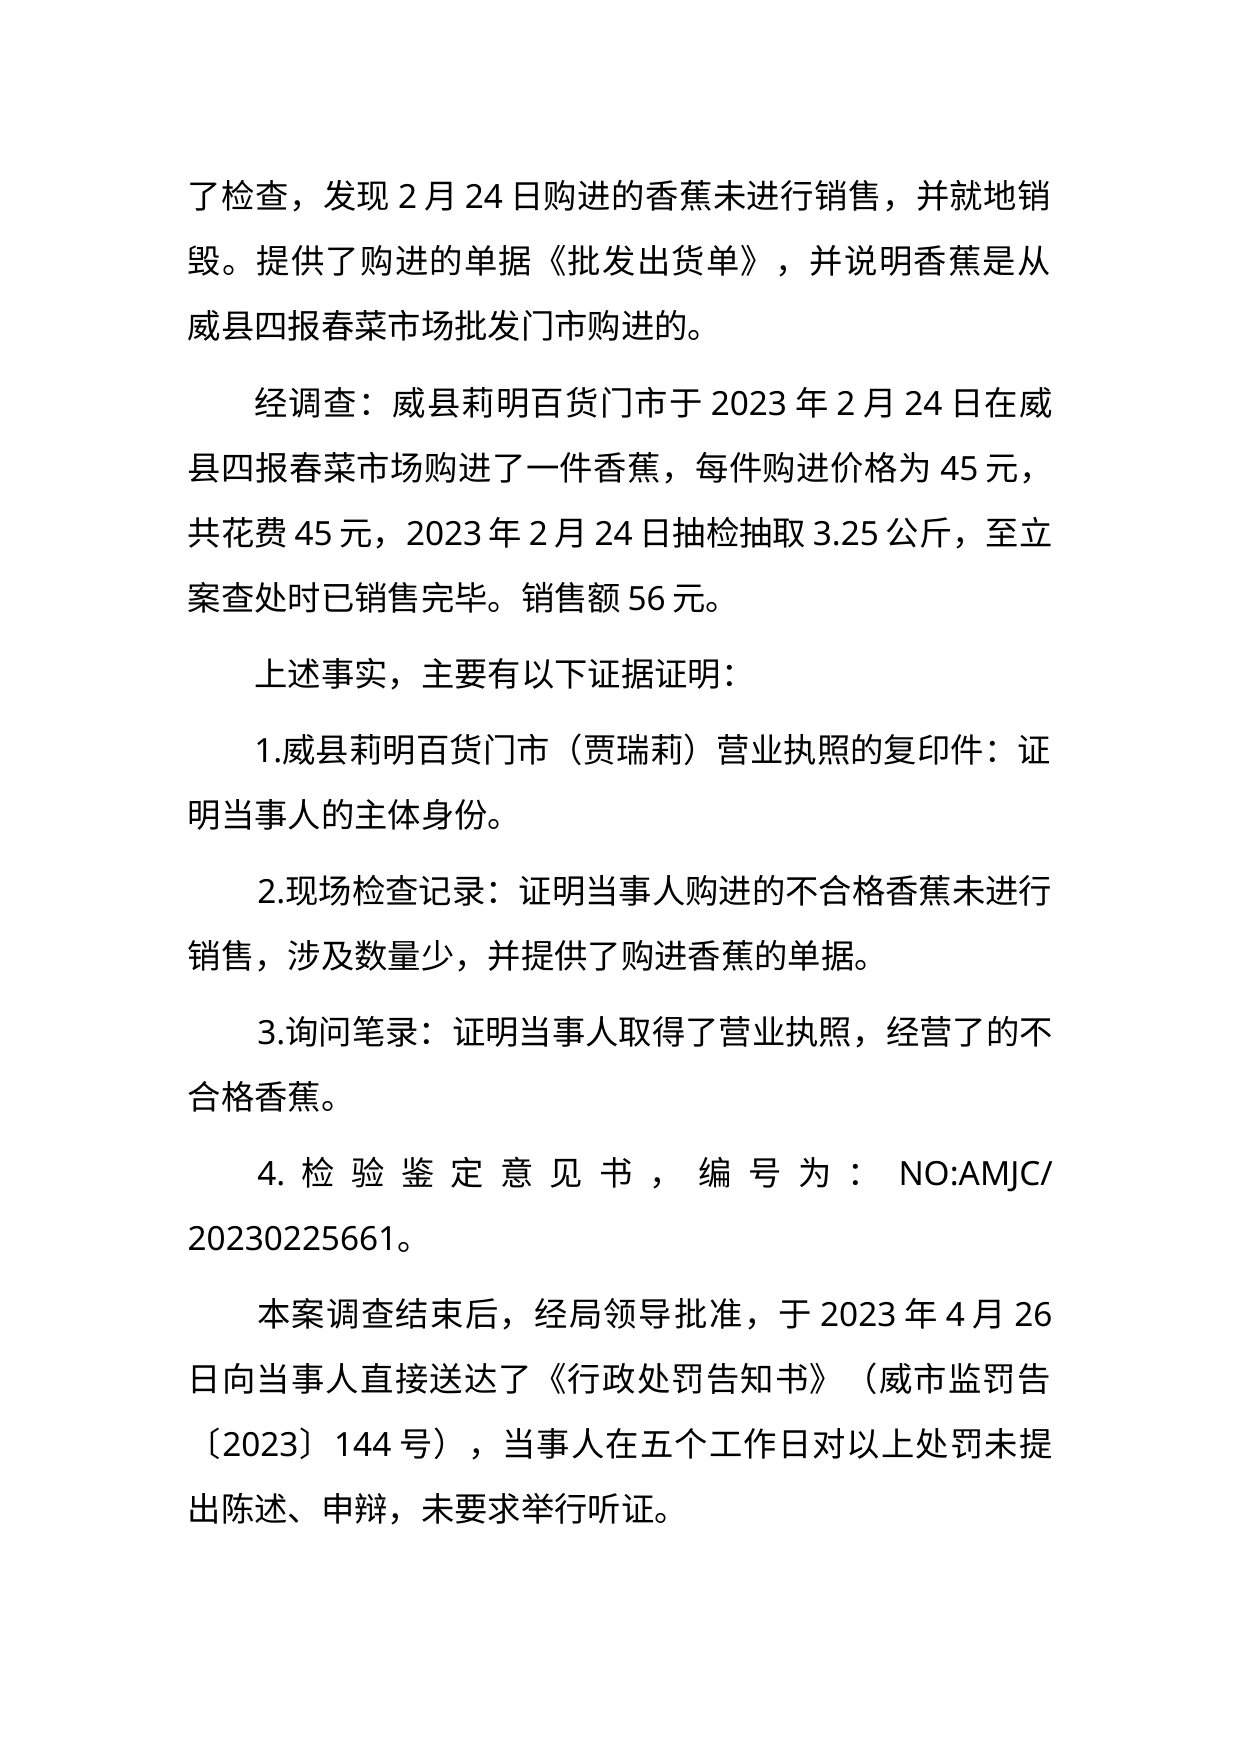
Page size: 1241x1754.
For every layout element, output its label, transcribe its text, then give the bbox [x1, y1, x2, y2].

text 经调查：威县莉明百货门市于2023年2月24日在威县四报春菜市场购进了一件香蕉，每件购进价格为45元，共花费45元，2023年2月24日抽检抽取3.25公斤，至立案查处时已销售完毕。销售额56元。 [187, 368, 1053, 628]
text 4.检验鉴定意见书，编号为：NO:AMJC/20230225661。 [187, 1138, 1053, 1268]
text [187, 162, 1053, 357]
text 2.现场检查记录：证明当事人购进的不合格香蕉未进行销售，涉及数量少，并提供了购进香蕉的单据。 [187, 856, 1053, 986]
text 上述事实，主要有以下证据证明： [187, 639, 1053, 704]
text 本案调查结束后，经局领导批准，于2023年4月26日向当事人直接送达了《行政处罚告知书》（威市监罚告〔2023〕144号），当事人在五个工作日对以上处罚未提出陈述、申辩，未要求举行听证。 [187, 1279, 1053, 1539]
text 3.询问笔录：证明当事人取得了营业执照，经营了的不合格香蕉。 [187, 997, 1053, 1127]
text 1.威县莉明百货门市（贾瑞莉）营业执照的复印件：证明当事人的主体身份。 [187, 715, 1053, 845]
